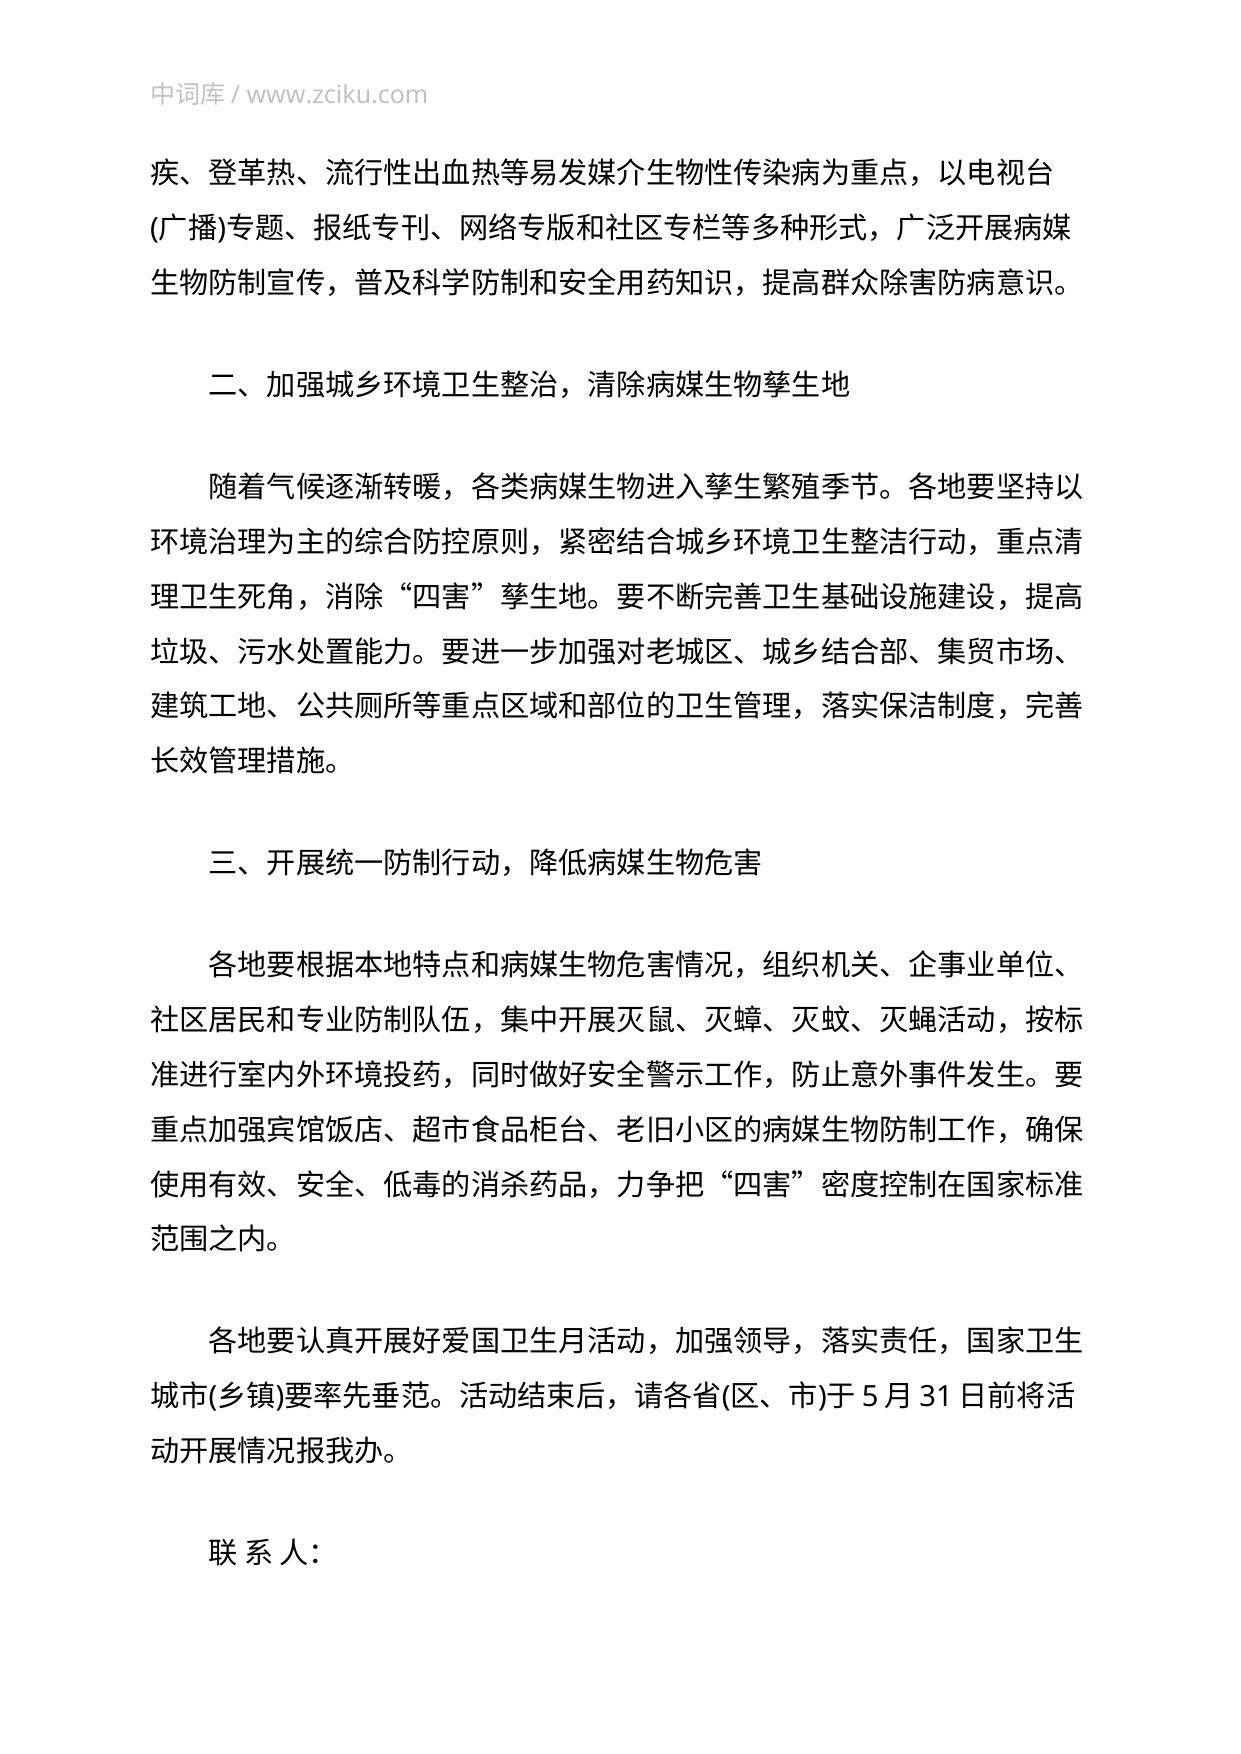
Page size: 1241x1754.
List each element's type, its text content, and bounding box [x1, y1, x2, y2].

text 各地要认真开展好爱国卫生月活动，加强领导，落实责任，国家卫生城市(乡镇)要率先垂范。活动结束后，请各省(区、市)于5月31日前将活动开展情况报我办。 [150, 1318, 1090, 1470]
text 各地要根据本地特点和病媒生物危害情况，组织机关、企事业单位、社区居民和专业防制队伍，集中开展灭鼠、灭蟑、灭蚊、灭蝇活动，按标准进行室内外环境投药，同时做好安全警示工作，防止意外事件发生。要重点加强宾馆饭店、超市食品柜台、老旧小区的病媒生物防制工作，确保使用有效、安全、低毒的消杀药品，力争把“四害”密度控制在国家标准范围之内。 [150, 941, 1090, 1258]
text 二、加强城乡环境卫生整治，清除病媒生物孳生地 [150, 362, 1090, 404]
text 三、开展统一防制行动，降低病媒生物危害 [150, 840, 1090, 882]
text 联 系 人： [150, 1529, 1090, 1572]
text 随着气候逐渐转暖，各类病媒生物进入孳生繁殖季节。各地要坚持以环境治理为主的综合防控原则，紧密结合城乡环境卫生整洁行动，重点清理卫生死角，消除“四害”孳生地。要不断完善卫生基础设施建设，提高垃圾、污水处置能力。要进一步加强对老城区、城乡结合部、集贸市场、建筑工地、公共厕所等重点区域和部位的卫生管理，落实保洁制度，完善长效管理措施。 [150, 463, 1090, 780]
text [150, 150, 1090, 302]
